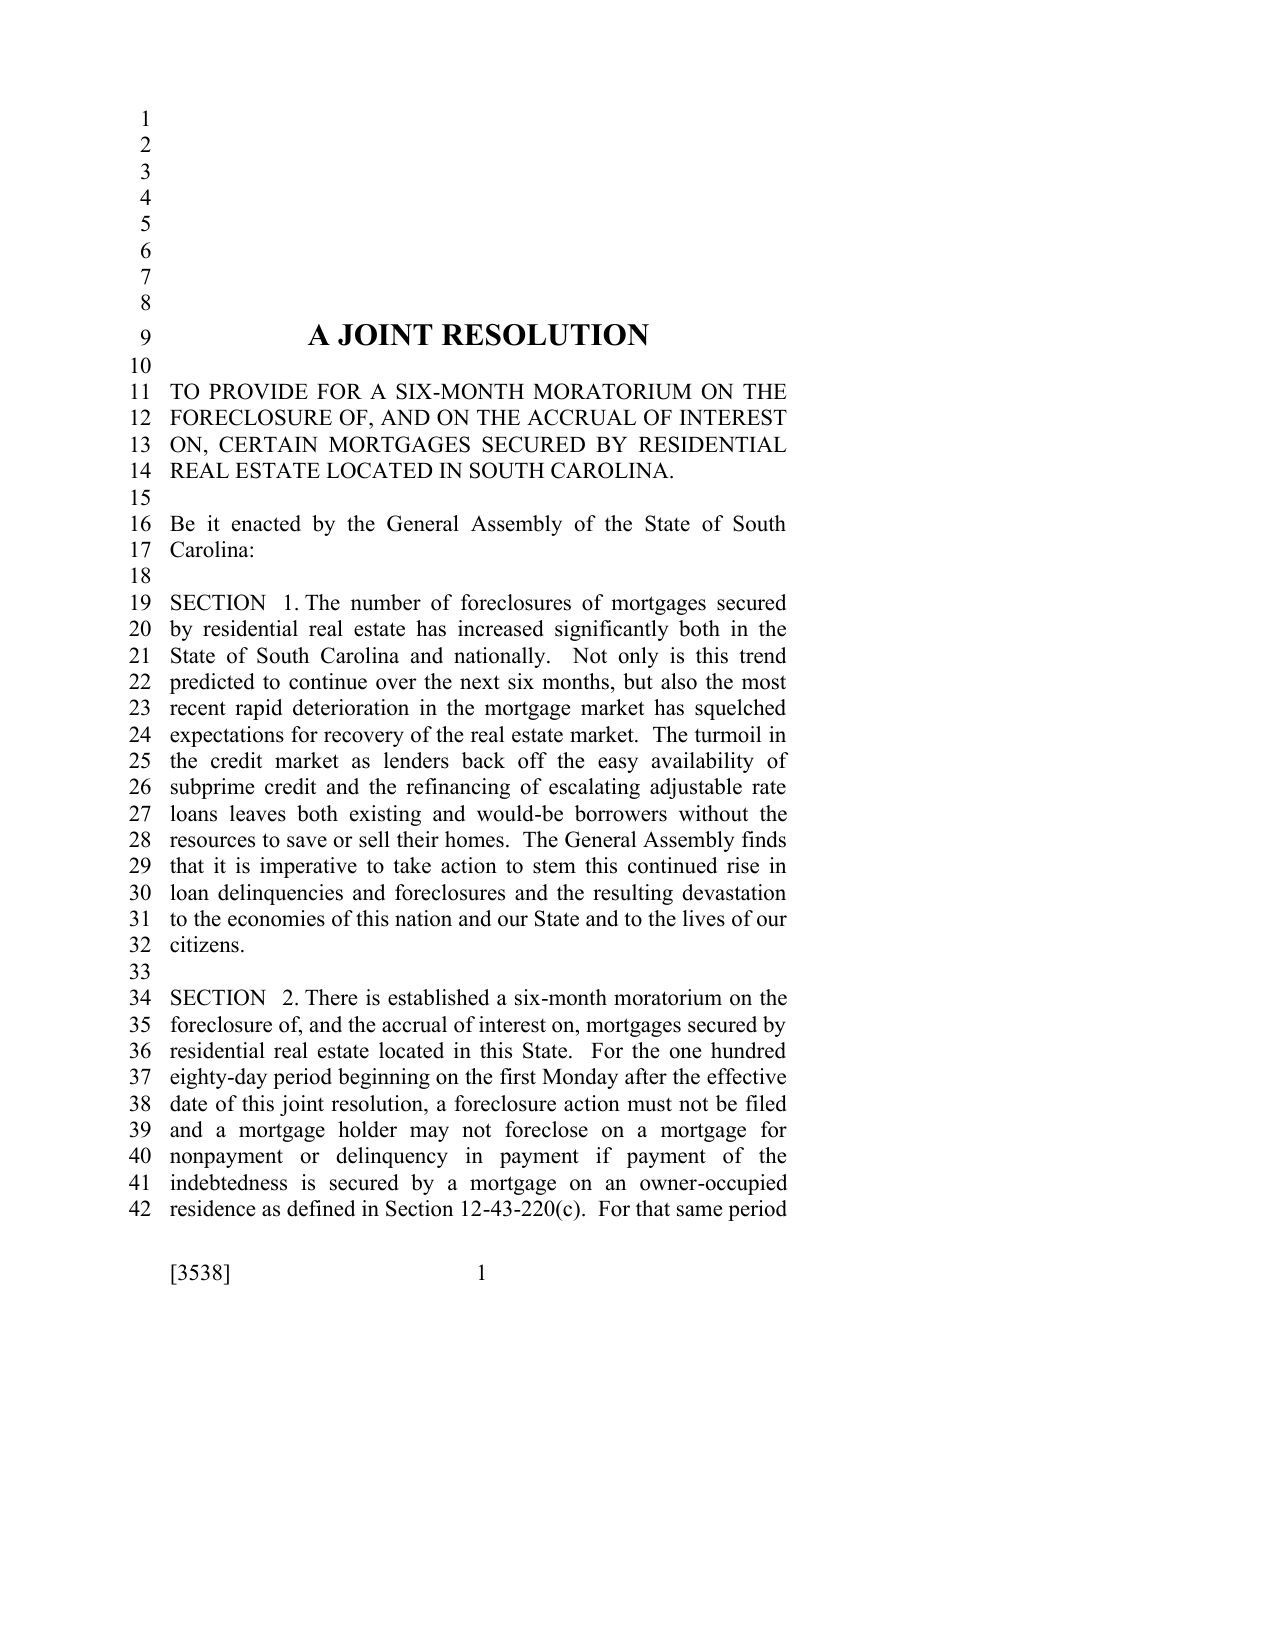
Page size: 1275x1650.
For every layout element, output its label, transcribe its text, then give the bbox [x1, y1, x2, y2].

text TO PROVIDE FOR A SIX-MONTH MORATORIUM ON THE FORECLOSURE OF, AND ON THE ACCRUAL OF INTEREST ON, CERTAIN MORTGAGES SECURED BY RESIDENTIAL REAL ESTATE LOCATED IN SOUTH CAROLINA. [169, 378, 787, 483]
text A JOINT RESOLUTION [169, 316, 787, 352]
text Be it enacted by the General Assembly of the State of South Carolina: [169, 510, 787, 563]
text SECTION 1. The number of foreclosures of mortgages secured by residential real estate has increased significantly both in the State of South Carolina and nationally. Not only is this trend predicted to continue over the next six months, but also the most recent rapid deterioration in the mortgage market has squelched expectations for recovery of the real estate market. The turmoil in the credit market as lenders back off the easy availability of subprime credit and the refinancing of escalating adjustable rate loans leaves both existing and would-be borrowers without the resources to save or sell their homes. The General Assembly finds that it is imperative to take action to stem this continued rise in loan delinquencies and foreclosures and the resulting devastation to the economies of this nation and our State and to the lives of our citizens. [169, 589, 787, 958]
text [169, 984, 787, 1221]
